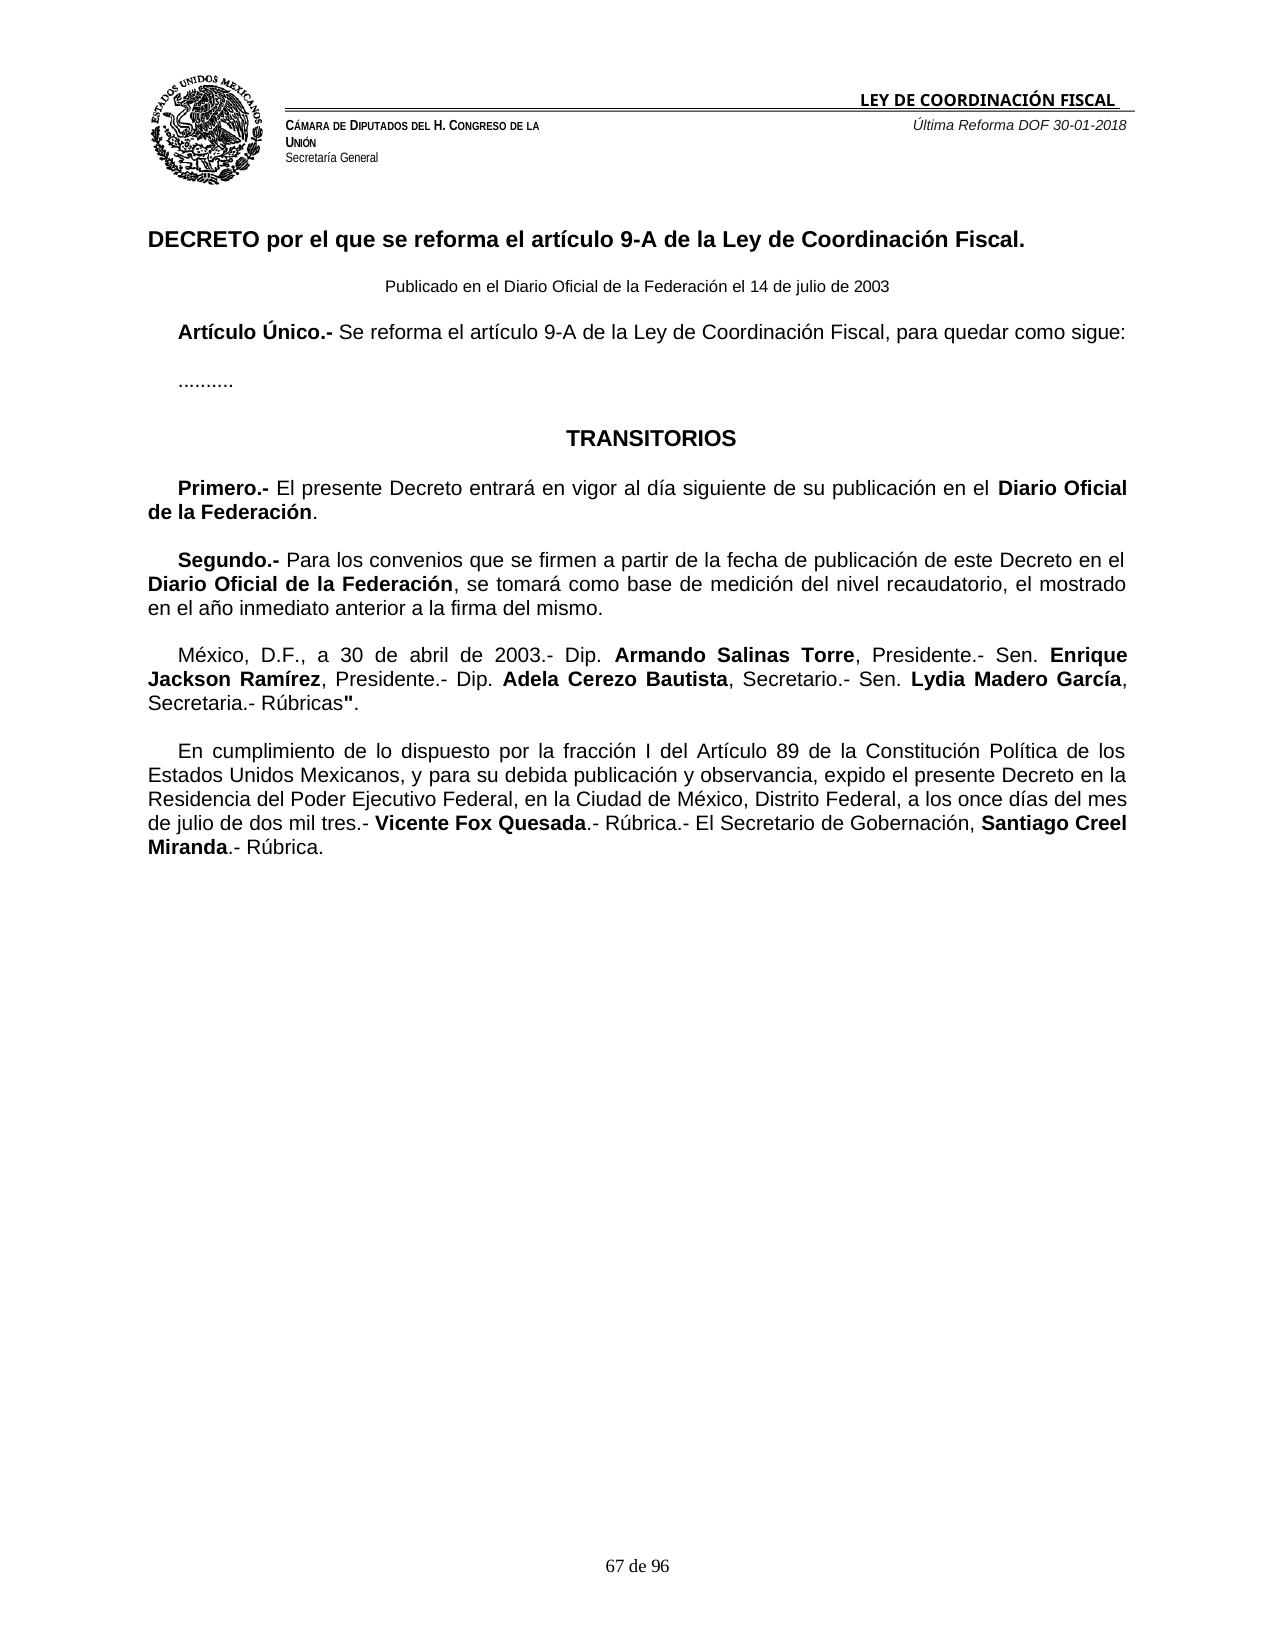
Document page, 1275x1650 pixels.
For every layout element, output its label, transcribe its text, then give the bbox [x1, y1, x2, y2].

text Publicado en el Diario Oficial de la Federación el 14 de julio de 2003 [135, 277, 1139, 296]
text Artículo Único.- Se reforma el artículo 9-A de la Ley de Coordinación Fiscal, para quedar como sigue: [178, 320, 1139, 344]
text Segundo.- Para los convenios que se firmen a partir de la fecha de publicación de este Decreto en el Diario Oficial de la Federación, se tomará como base de medición del nivel recaudatorio, el mostrado en el año inmediato anterior a la firma del mismo. [148, 548, 1127, 619]
text .......... [178, 368, 239, 392]
picture [150, 75, 263, 185]
text En cumplimiento de lo dispuesto por la fracción I del Artículo 89 de la Constitución Política de los Estados Unidos Mexicanos, y para su debida publicación y observancia, expido el presente Decreto en la Residencia del Poder Ejecutivo Federal, en la Ciudad de México, Distrito Federal, a los once días del mes de julio de dos mil tres.- Vicente Fox Quesada.- Rúbrica.- El Secretario de Gobernación, Santiago Creel Miranda.- Rúbrica. [148, 739, 1128, 859]
text Primero.- El presente Decreto entrará en vigor al día siguiente de su publicación en el Diario Oficial de la Federación. [148, 476, 1127, 523]
subtitle TRANSITORIOS [566, 425, 1139, 452]
subtitle DECRETO por el que se reforma el artículo 9-A de la Ley de Coordinación Fiscal. [148, 226, 1139, 253]
text México, D.F., a 30 de abril de 2003.- Dip. Armando Salinas Torre, Presidente.- Sen. Enrique Jackson Ramírez, Presidente.- Dip. Adela Cerezo Bautista, Secretario.- Sen. Lydia Madero García, Secretaria.- Rúbricas". [148, 643, 1127, 715]
